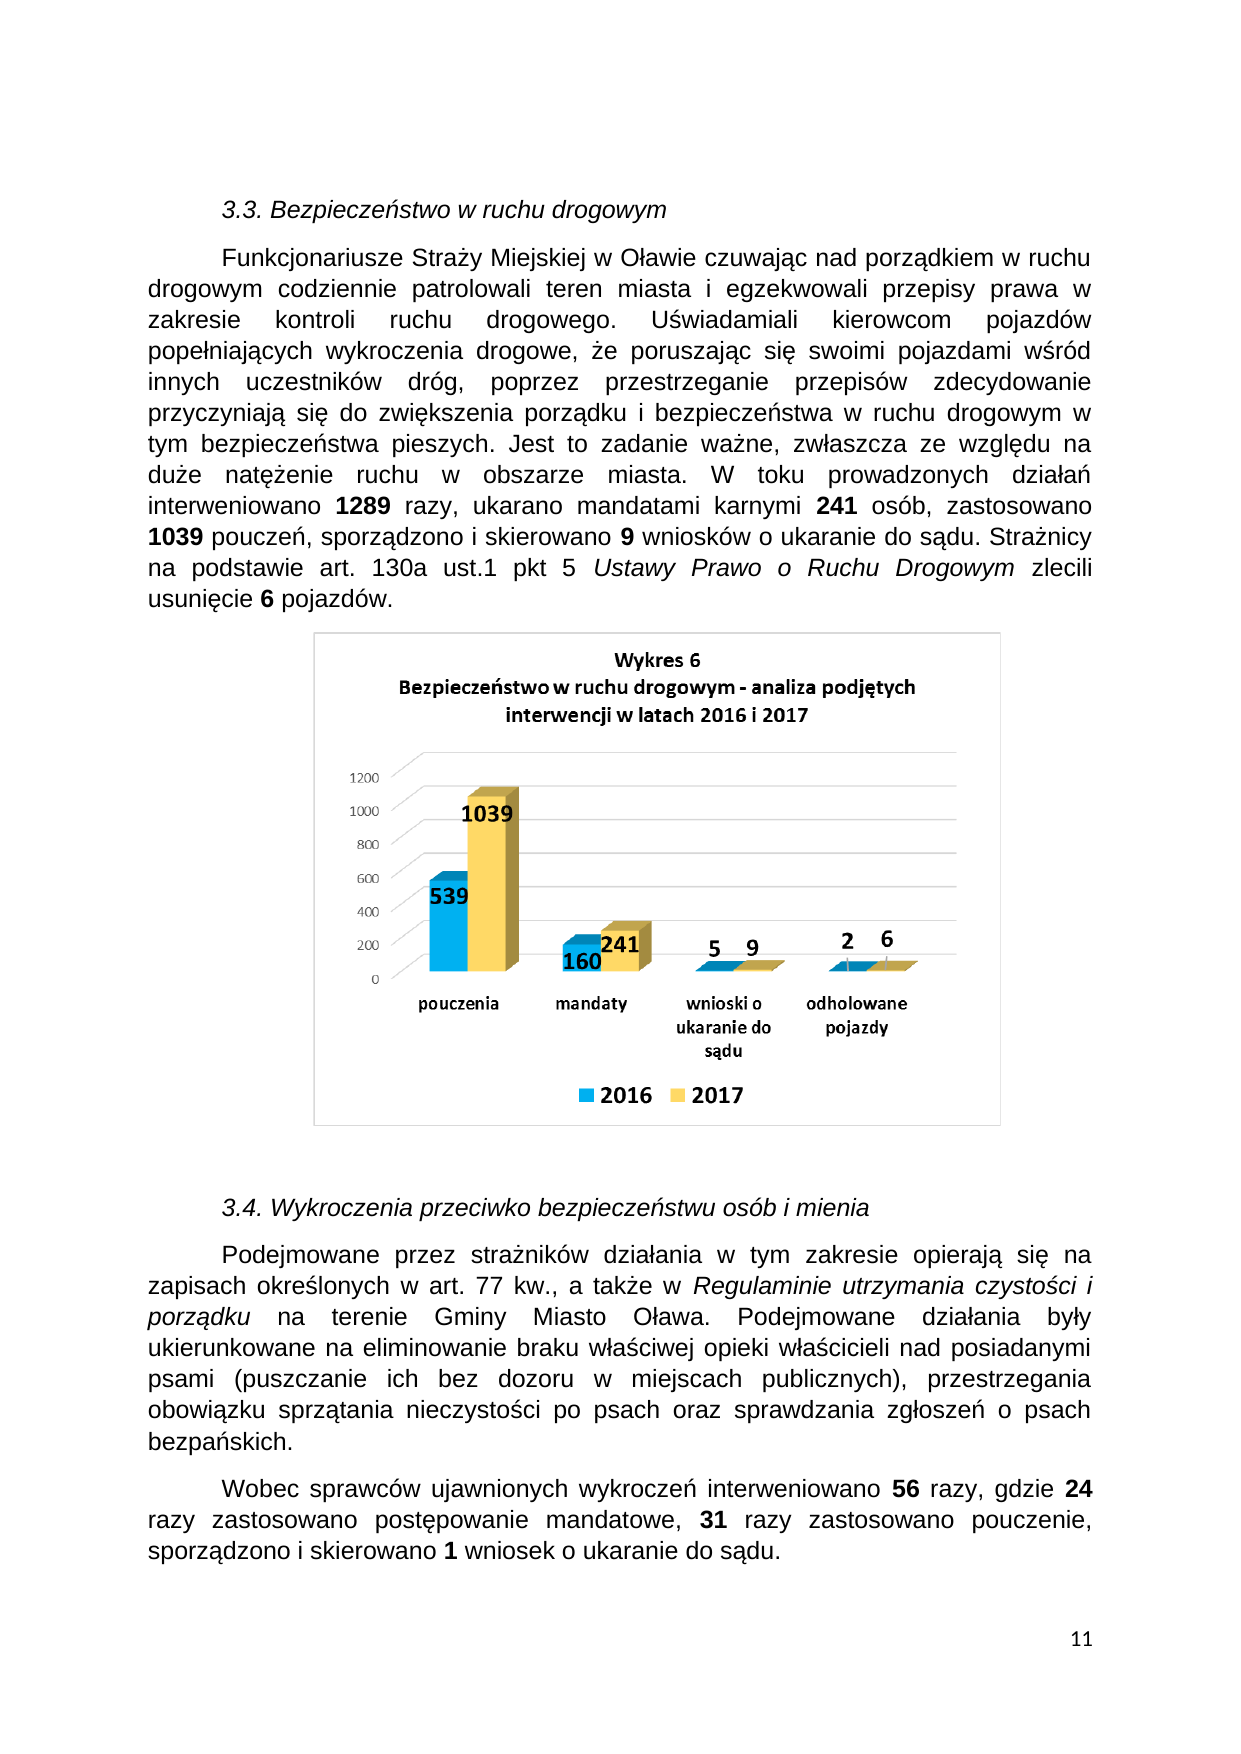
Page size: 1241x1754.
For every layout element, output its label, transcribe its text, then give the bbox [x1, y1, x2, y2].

text 3.3. Bezpieczeństwo w ruchu drogowym [148, 195, 1093, 224]
text Funkcjonariusze Straży Miejskiej w Oławie czuwając nad porządkiem w ruchu drogowym codziennie patrolowali teren miasta i egzekwowali przepisy prawa w zakresie kontroli ruchu drogowego. Uświadamiali kierowcom pojazdów popełniających wykroczenia drogowe, że poruszając się swoimi pojazdami wśród innych uczestników dróg, poprzez przestrzeganie przepisów zdecydowanie przyczyniają się do zwiększenia porządku i bezpieczeństwa w ruchu drogowym w tym bezpieczeństwa pieszych. Jest to zadanie ważne, zwłaszcza ze względu na duże natężenie ruchu w obszarze miasta. W toku prowadzonych działań interweniowano 1289 razy, ukarano mandatami karnymi 241 osób, zastosowano 1039 pouczeń, sporządzono i skierowano 9 wniosków o ukaranie do sądu. Strażnicy na podstawie art. 130a ust.1 pkt 5 Ustawy Prawo o Ruchu Drogowym zlecili usunięcie 6 pojazdów. [148, 243, 1093, 613]
text 3.4. Wykroczenia przeciwko bezpieczeństwu osób i mienia [148, 1192, 1093, 1221]
text Podejmowane przez strażników działania w tym zakresie opierają się na zapisach określonych w art. 77 kw., a także w Regulaminie utrzymania czystości i porządku na terenie Gminy Miasto Oława. Podejmowane działania były ukierunkowane na eliminowanie braku właściwej opieki właścicieli nad posiadanymi psami (puszczanie ich bez dozoru w miejscach publicznych), przestrzegania obowiązku sprzątania nieczystości po psach oraz sprawdzania zgłoszeń o psach bezpańskich. [148, 1240, 1093, 1455]
text Wobec sprawców ujawnionych wykroczeń interweniowano 56 razy, gdzie 24 razy zastosowano postępowanie mandatowe, 31 razy zastosowano pouczenie, sporządzono i skierowano 1 wniosek o ukaranie do sądu. [148, 1474, 1093, 1565]
picture [313, 632, 1001, 1126]
